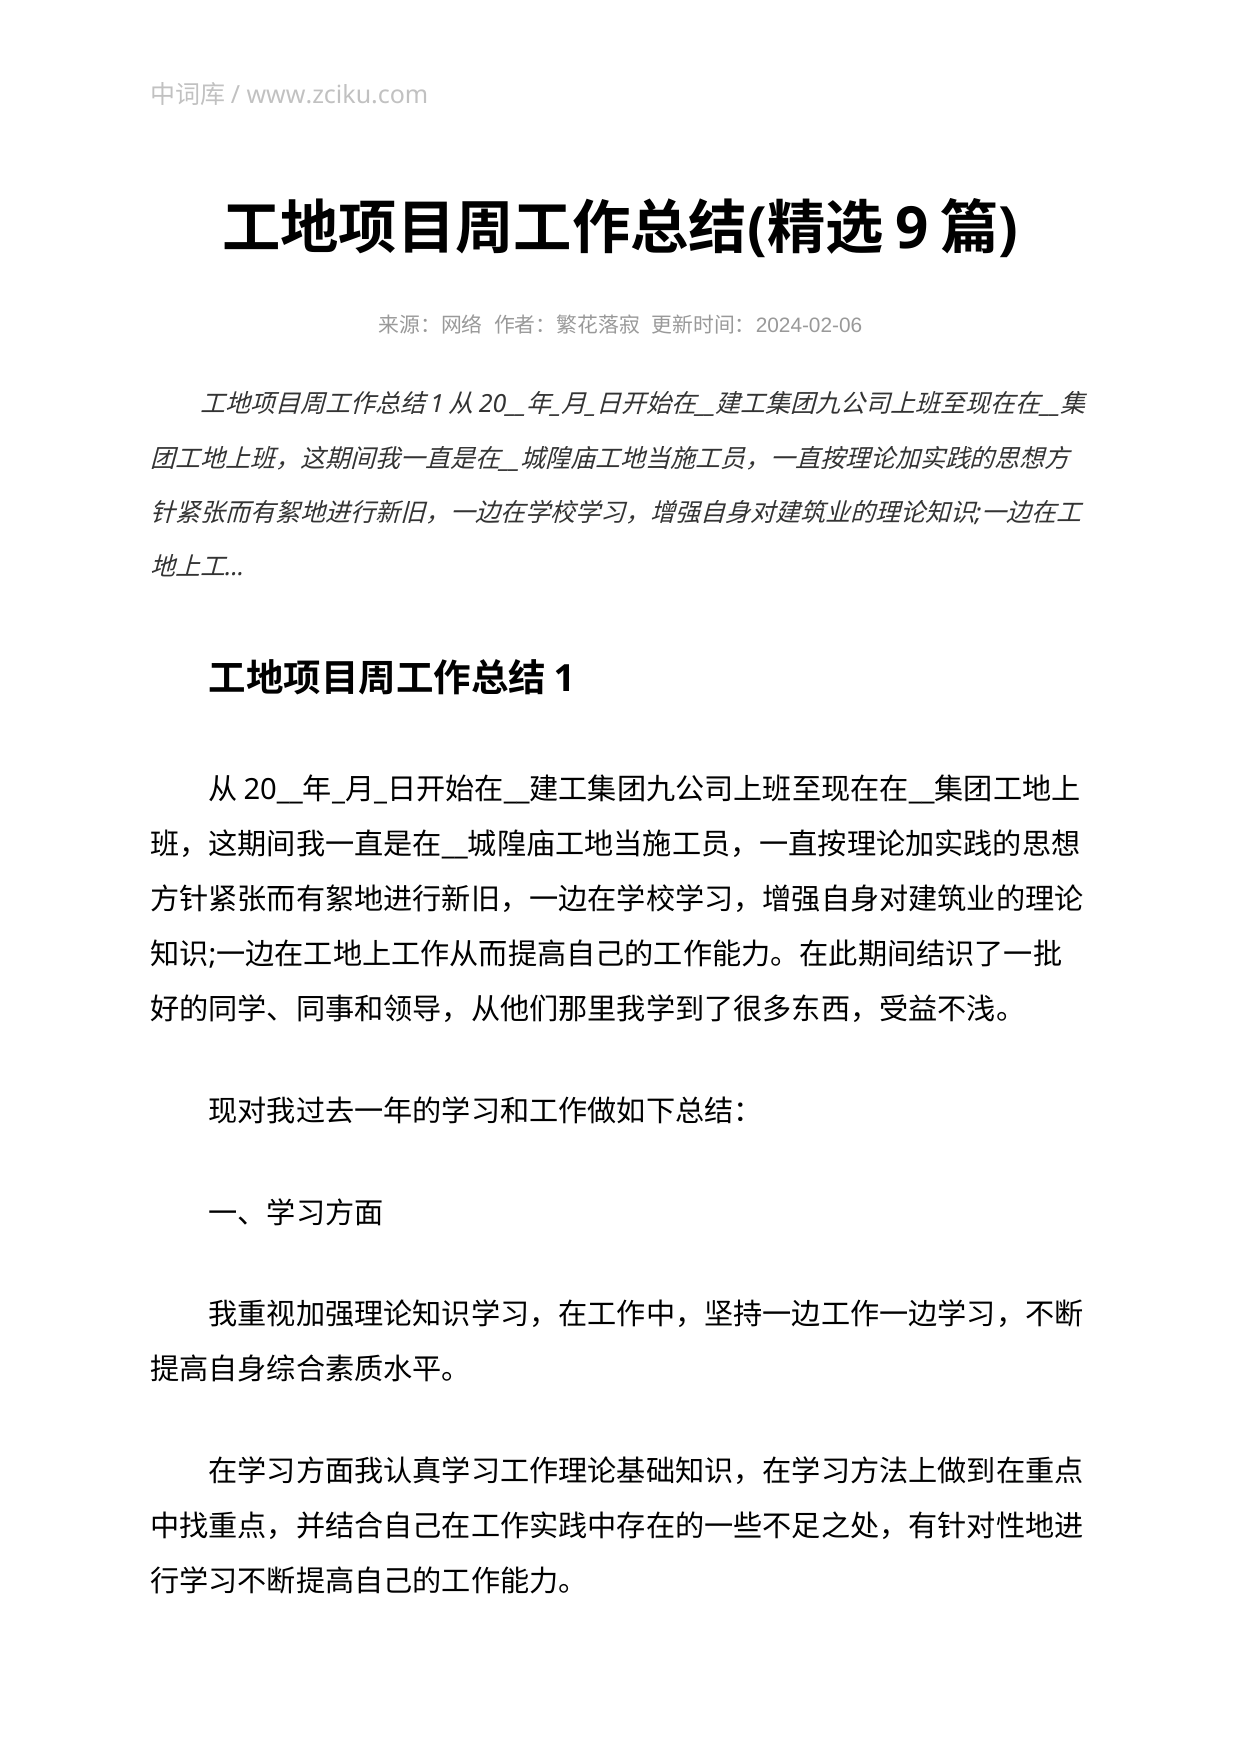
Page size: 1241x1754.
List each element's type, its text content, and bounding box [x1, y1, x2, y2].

text 我重视加强理论知识学习，在工作中，坚持一边工作一边学习，不断提高自身综合素质水平。 [150, 1291, 1090, 1388]
text 来源：网络 作者：繁花落寂 更新时间：2024-02-06 [150, 313, 1090, 337]
text 从20__年_月_日开始在__建工集团九公司上班至现在在__集团工地上班，这期间我一直是在__城隍庙工地当施工员，一直按理论加实践的思想方针紧张而有絮地进行新旧，一边在学校学习，增强自身对建筑业的理论知识;一边在工地上工作从而提高自己的工作能力。在此期间结识了一批好的同学、同事和领导，从他们那里我学到了很多东西，受益不浅。 [150, 766, 1090, 1028]
text 工地项目周工作总结1 [150, 648, 1090, 703]
text 工地项目周工作总结1从20__年_月_日开始在__建工集团九公司上班至现在在__集团工地上班，这期间我一直是在__城隍庙工地当施工员，一直按理论加实践的思想方针紧张而有絮地进行新旧，一边在学校学习，增强自身对建筑业的理论知识;一边在工地上工... [150, 384, 1090, 583]
text 在学习方面我认真学习工作理论基础知识，在学习方法上做到在重点中找重点，并结合自己在工作实践中存在的一些不足之处，有针对性地进行学习不断提高自己的工作能力。 [150, 1448, 1090, 1600]
text 一、学习方面 [150, 1189, 1090, 1231]
subtitle 工地项目周工作总结(精选9篇) [150, 181, 1090, 266]
text 现对我过去一年的学习和工作做如下总结： [150, 1087, 1090, 1130]
